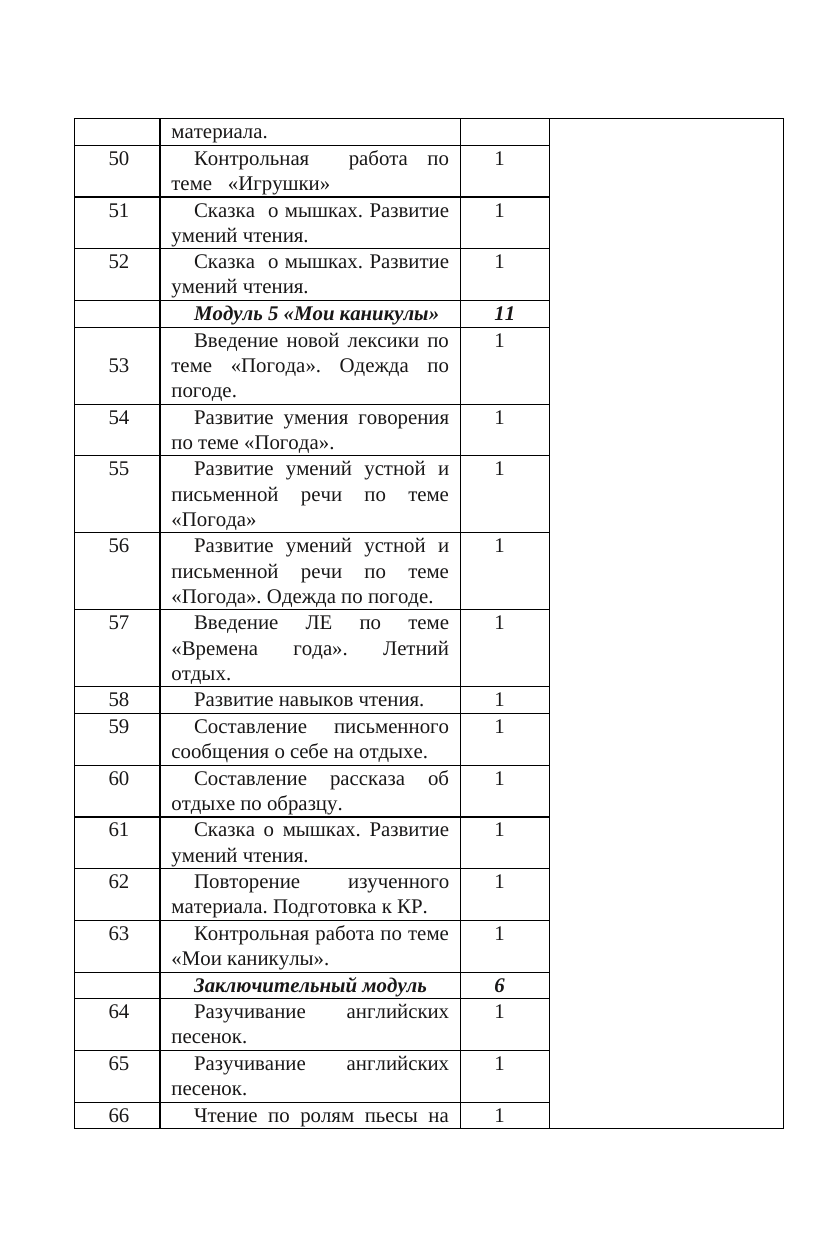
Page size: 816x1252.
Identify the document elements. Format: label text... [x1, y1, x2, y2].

table_cell 50 [75, 146, 159, 196]
table_cell Сказка о мышках. Развитие умений чтения. [161, 249, 460, 300]
table_cell 1 [461, 999, 549, 1050]
table_cell 66 [75, 1103, 159, 1128]
table_cell 54 [75, 405, 159, 455]
table_cell 6 [461, 973, 549, 998]
table_cell Разучивание английских песенок. [161, 1051, 460, 1102]
table_cell 1 [461, 405, 549, 455]
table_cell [161, 1103, 460, 1128]
table_cell 61 [75, 818, 159, 868]
table_cell 65 [75, 1051, 159, 1102]
table_cell Повторение изученного материала. Подготовка к КР. [161, 869, 460, 920]
table_cell 59 [75, 714, 159, 764]
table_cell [161, 119, 460, 145]
table_cell Составление письменного сообщения о себе на отдыхе. [161, 714, 460, 764]
table_cell Заключительный модуль [161, 973, 460, 998]
table_cell 57 [75, 610, 159, 686]
table_cell 53 [75, 328, 159, 403]
table_cell 1 [461, 687, 549, 713]
table_cell 60 [75, 766, 159, 816]
table_cell Введение новой лексики по теме «Погода». Одежда по погоде. [161, 328, 460, 403]
table_cell 1 [461, 1051, 549, 1102]
table_cell 1 [461, 328, 549, 403]
table_cell 1 [461, 533, 549, 609]
table_cell Контрольная работа по теме «Мои каникулы». [161, 921, 460, 972]
table_cell 1 [461, 921, 549, 972]
table_cell Введение ЛЕ по теме «Времена года». Летний отдых. [161, 610, 460, 686]
table_cell Развитие умений устной и письменной речи по теме «Погода». Одежда по погоде. [161, 533, 460, 609]
table_cell 1 [461, 198, 549, 248]
table_cell 56 [75, 533, 159, 609]
table_cell 51 [75, 198, 159, 248]
table_cell 52 [75, 249, 159, 300]
table_cell Развитие навыков чтения. [161, 687, 460, 713]
table_cell Развитие умения говорения по теме «Погода». [161, 405, 460, 455]
table_cell Разучивание английских песенок. [161, 999, 460, 1050]
table_cell Сказка о мышках. Развитие умений чтения. [161, 818, 460, 868]
table_cell 58 [75, 687, 159, 713]
table_cell 1 [461, 766, 549, 816]
table_cell 55 [75, 456, 159, 532]
table_cell Составление рассказа об отдыхе по образцу. [161, 766, 460, 816]
table_cell 11 [461, 301, 549, 327]
table_cell 1 [461, 249, 549, 300]
table_cell 1 [461, 869, 549, 920]
table_cell [75, 301, 159, 327]
table_cell Развитие умений устной и письменной речи по теме «Погода» [161, 456, 460, 532]
table_cell 1 [461, 146, 549, 196]
table_cell [75, 973, 159, 998]
table_cell 1 [461, 818, 549, 868]
table_cell 64 [75, 999, 159, 1050]
table_cell 62 [75, 869, 159, 920]
table_cell 63 [75, 921, 159, 972]
table_cell 1 [461, 714, 549, 764]
table_cell 49 [75, 119, 159, 145]
table_cell 1 [461, 456, 549, 532]
table_cell Модуль 5 «Мои каникулы» [161, 301, 460, 327]
table_cell Сказка о мышках. Развитие умений чтения. [161, 198, 460, 248]
table_cell 1 [461, 610, 549, 686]
table_cell Контрольная работа по теме «Игрушки» [161, 146, 460, 196]
table_cell 1 [461, 119, 549, 145]
table_cell 1 [461, 1103, 549, 1128]
